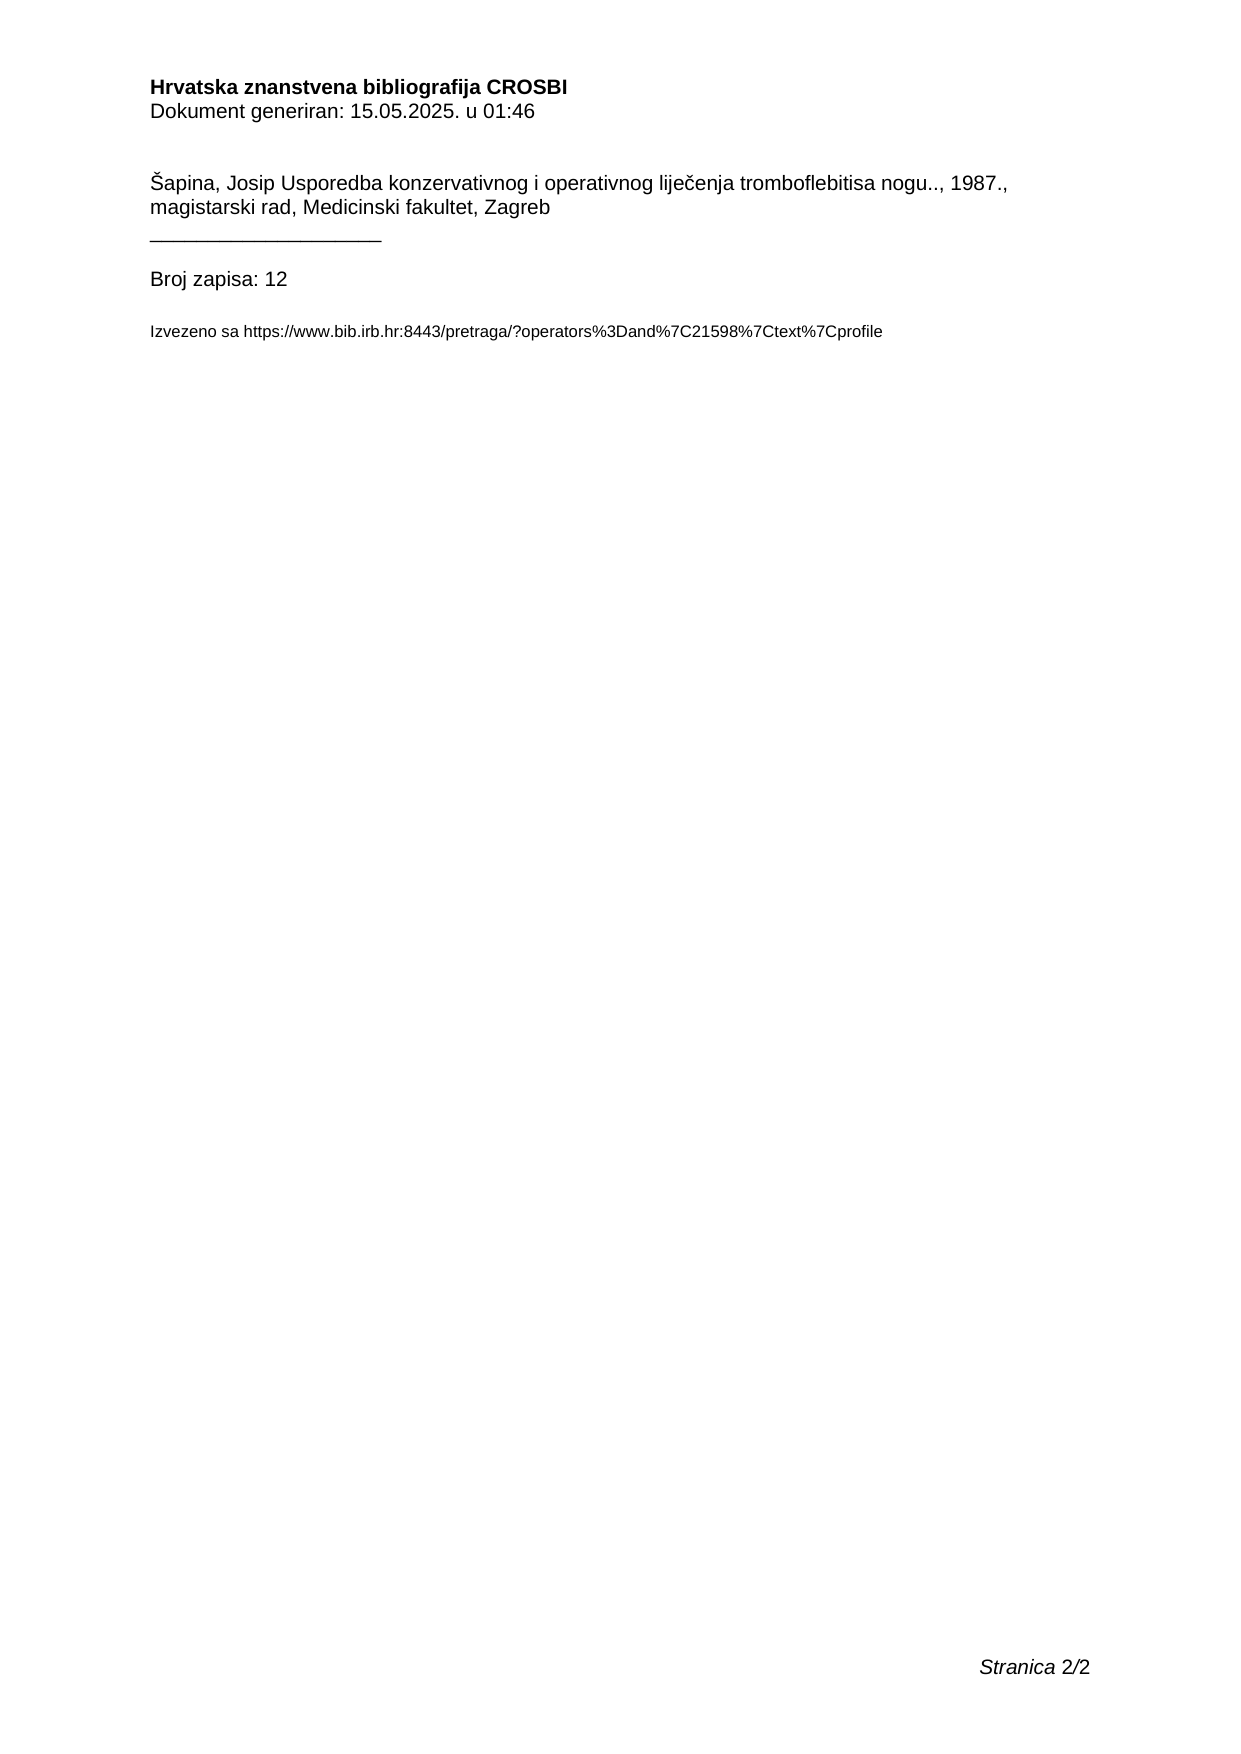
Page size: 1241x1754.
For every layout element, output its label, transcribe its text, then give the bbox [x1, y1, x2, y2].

text Izvezeno sa https://www.bib.irb.hr:8443/pretraga/?operators%3Dand%7C21598%7Ctext%7Cprofile [150, 322, 1090, 341]
text Šapina, Josip [150, 171, 1090, 219]
text ____________________ [150, 219, 1090, 243]
text Broj zapisa: 12 [150, 267, 1090, 291]
